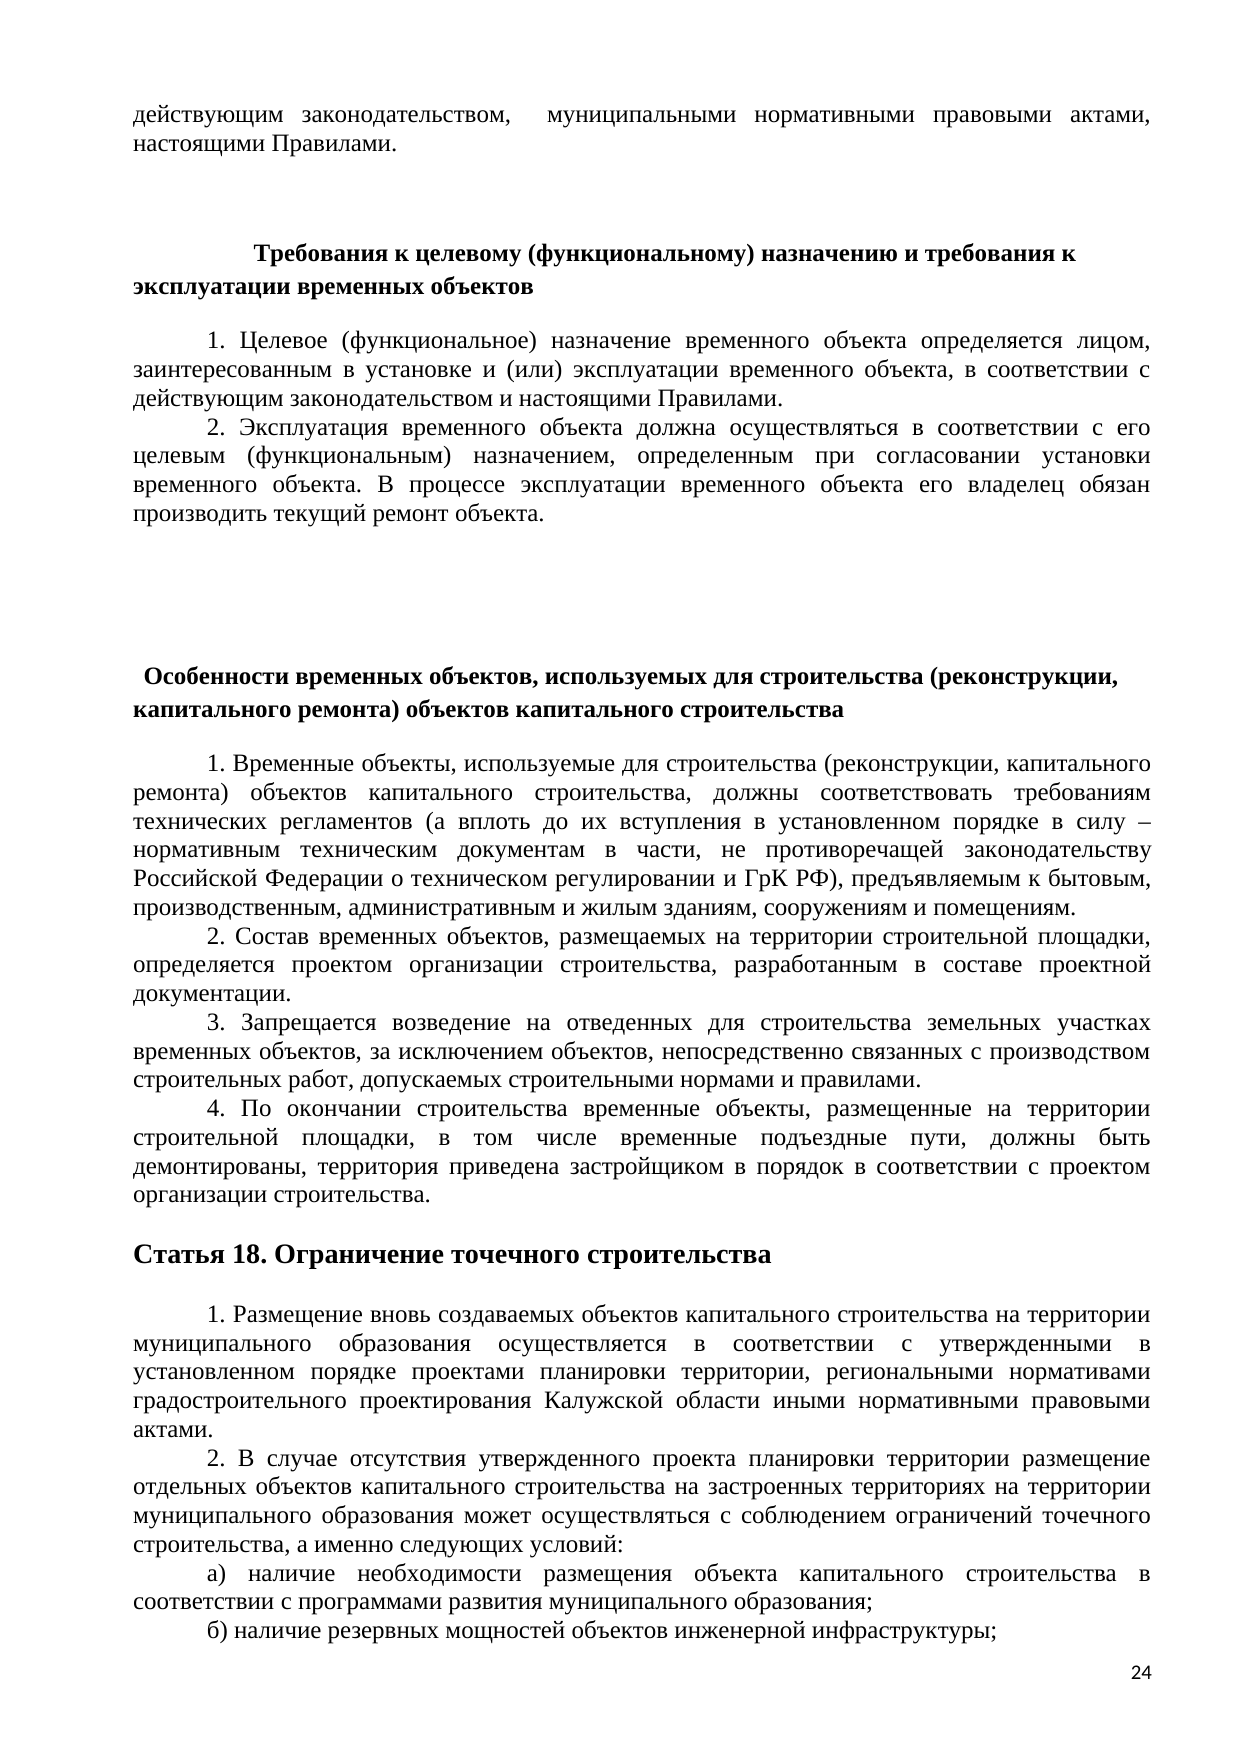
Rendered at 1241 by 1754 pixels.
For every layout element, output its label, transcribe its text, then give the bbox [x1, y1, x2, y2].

text 1. Целевое (функциональное) назначение временного объекта определяется лицом, заинтересованным в установке и (или) эксплуатации временного объекта, в соответствии с действующим законодательством и настоящими Правилами. [133, 325, 1152, 412]
text 1. Временные объекты, используемые для строительства (реконструкции, капитального ремонта) объектов капитального строительства, должны соответствовать требованиям технических регламентов (а вплоть до их вступления в установленном порядке в силу – нормативным техническим документам в части, не противоречащей законодательству Российской Федерации о техническом регулировании и ГрК РФ), предъявляемым к бытовым, производственным, административным и жилым зданиям, сооружениям и помещениям. [133, 748, 1152, 921]
subtitle Статья 18. Ограничение точечного строительства [133, 1237, 1152, 1270]
text а) наличие необходимости размещения объекта капитального строительства в соответствии с программами развития муниципального образования; [133, 1558, 1152, 1615]
text 1. Размещение вновь создаваемых объектов капитального строительства на территории муниципального образования осуществляется в соответствии с утвержденными в установленном порядке проектами планировки территории, региональными нормативами градостроительного проектирования Калужской области иными нормативными правовыми актами. [133, 1299, 1152, 1443]
text 2. Эксплуатация временного объекта должна осуществляться в соответствии с его целевым (функциональным) назначением, определенным при согласовании установки временного объекта. В процессе эксплуатации временного объекта его владелец обязан производить текущий ремонт объекта. [133, 412, 1152, 527]
text Требования к целевому (функциональному) назначению и требования к эксплуатации временных объектов [133, 238, 1152, 300]
text Особенности временных объектов, используемых для строительства (реконструкции, капитального ремонта) объектов капитального строительства [133, 661, 1152, 723]
text 2. Состав временных объектов, размещаемых на территории строительной площадки, определяется проектом организации строительства, разработанным в составе проектной документации. [133, 921, 1152, 1007]
text б) наличие резервных мощностей объектов инженерной инфраструктуры; [133, 1615, 1152, 1644]
text 3. Запрещается возведение на отведенных для строительства земельных участках временных объектов, за исключением объектов, непосредственно связанных с производством строительных работ, допускаемых строительными нормами и правилами. [133, 1007, 1152, 1093]
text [133, 99, 1152, 157]
text 4. По окончании строительства временные объекты, размещенные на территории строительной площадки, в том числе временные подъездные пути, должны быть демонтированы, территория приведена застройщиком в порядок в соответствии с проектом организации строительства. [133, 1093, 1152, 1208]
text 2. В случае отсутствия утвержденного проекта планировки территории размещение отдельных объектов капитального строительства на застроенных территориях на территории муниципального образования может осуществляться с соблюдением ограничений точечного строительства, а именно следующих условий: [133, 1443, 1152, 1558]
